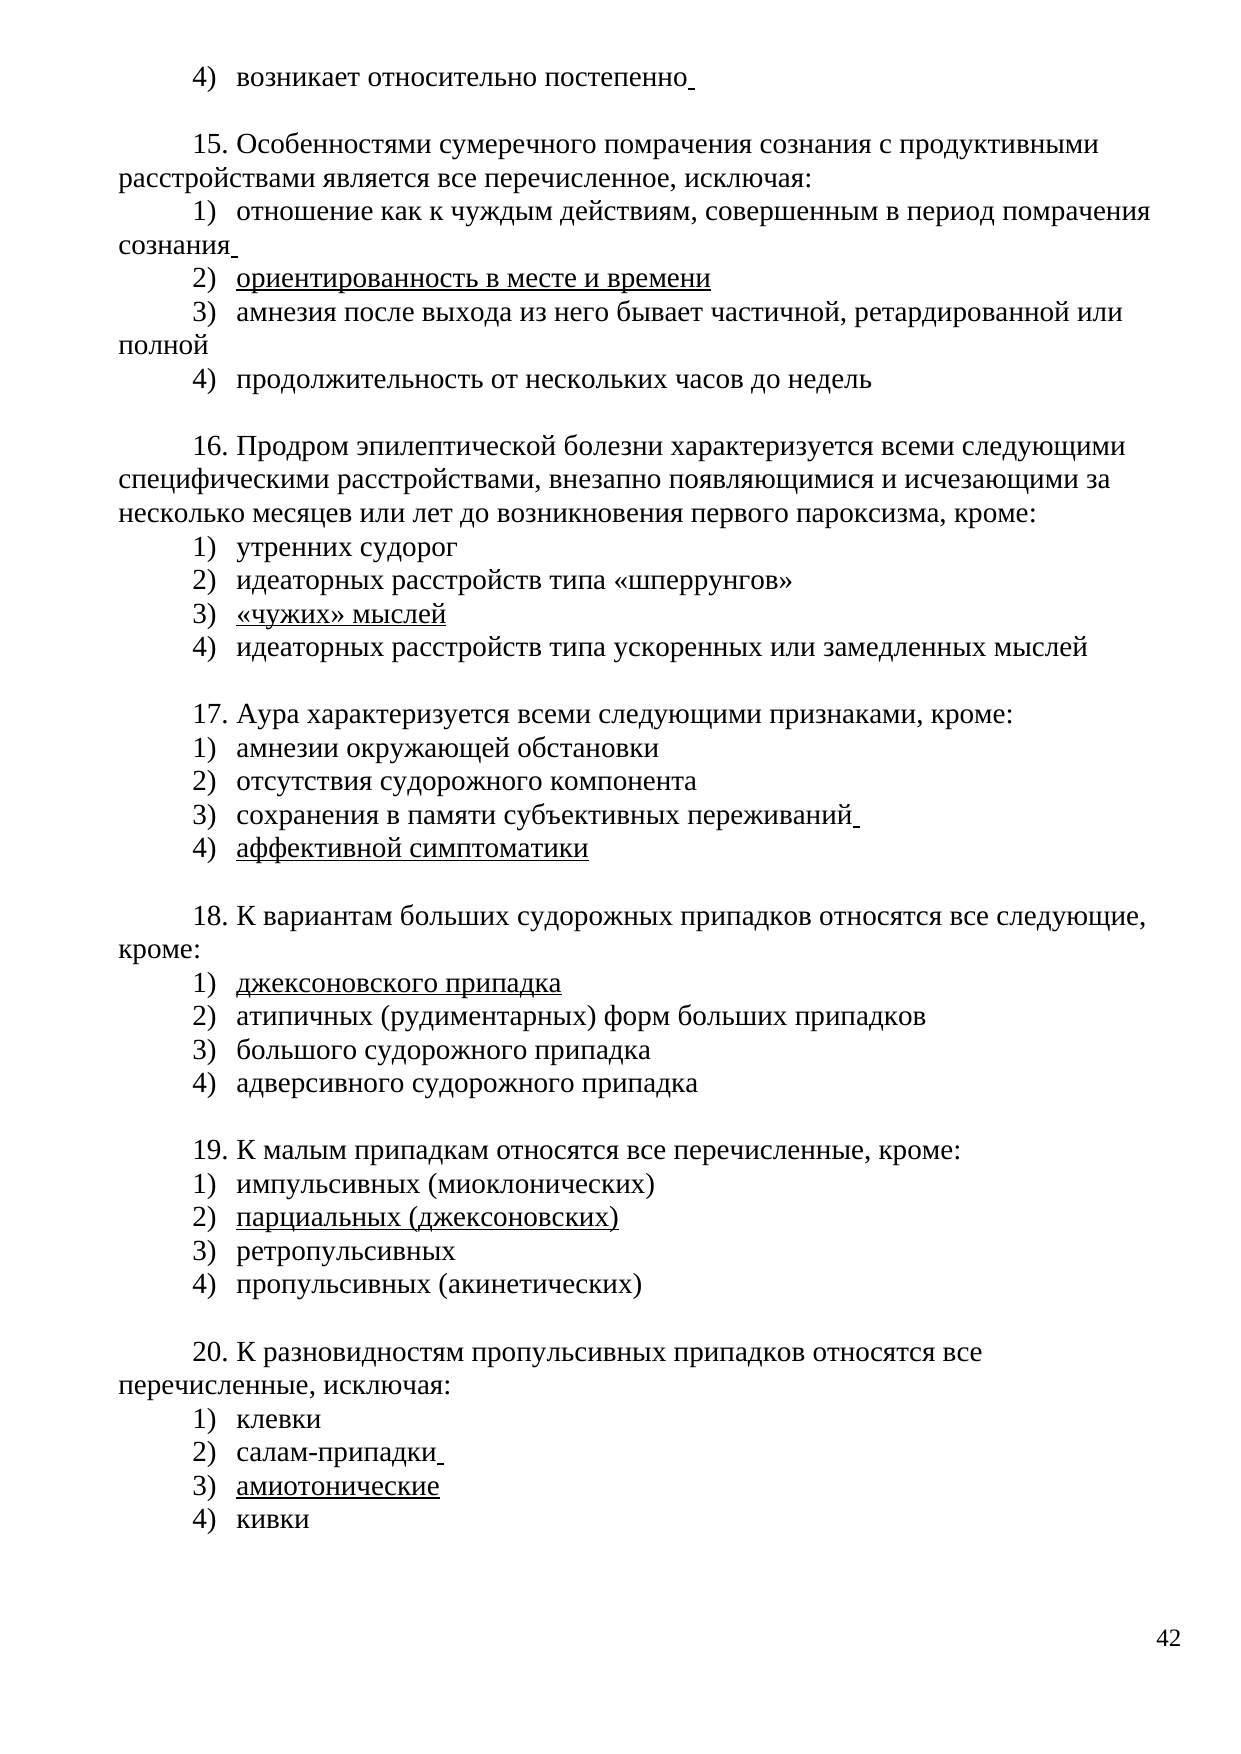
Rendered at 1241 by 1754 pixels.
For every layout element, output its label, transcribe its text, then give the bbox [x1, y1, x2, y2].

list К малым припадкам относятся все перечисленные, кроме: [118, 1132, 1181, 1166]
list Особенностями сумеречного помрачения сознания с продуктивными расстройствами является все перечисленное, исключая: [118, 126, 1181, 193]
list возникает относительно постепенно [118, 59, 1181, 93]
list отсутствия судорожного компонента [118, 763, 1181, 797]
list салам-припадки [118, 1434, 1181, 1468]
list кивки [118, 1501, 1181, 1535]
list амнезия после выхода из него бывает частичной, ретардированной или полной [118, 294, 1181, 361]
list сохранения в памяти субъективных переживаний [118, 797, 1181, 831]
list идеаторных расстройств типа ускоренных или замедленных мыслей [118, 629, 1181, 663]
list амиотонические [118, 1468, 1181, 1501]
list К вариантам больших судорожных припадков относятся все следующие, кроме: [118, 898, 1181, 965]
list утренних судорог [118, 529, 1181, 562]
list парциальных (джексоновских) [118, 1199, 1181, 1233]
list ретропульсивных [118, 1233, 1181, 1267]
list амнезии окружающей обстановки [118, 730, 1181, 763]
list идеаторных расстройств типа «шперрунгов» [118, 562, 1181, 596]
list ориентированность в месте и времени [118, 260, 1181, 294]
list Аура характеризуется всеми следующими признаками, кроме: [118, 696, 1181, 730]
list адверсивного судорожного припадка [118, 1065, 1181, 1099]
list большого судорожного припадка [118, 1032, 1181, 1065]
list пропульсивных (акинетических) [118, 1267, 1181, 1300]
list «чужих» мыслей [118, 596, 1181, 629]
list отношение как к чуждым действиям, совершенным в период помрачения сознания [118, 193, 1181, 260]
list импульсивных (миоклонических) [118, 1166, 1181, 1199]
list продолжительность от нескольких часов до недель [118, 361, 1181, 394]
list джексоновского припадка [118, 965, 1181, 998]
list Продром эпилептической болезни характеризуется всеми следующими специфическими расстройствами, внезапно появляющимися и исчезающими за несколько месяцев или лет до возникновения первого пароксизма, кроме: [118, 428, 1181, 529]
list атипичных (рудиментарных) форм больших припадков [118, 998, 1181, 1032]
list аффективной симптоматики [118, 831, 1181, 864]
list К разновидностям пропульсивных припадков относятся все перечисленные, исключая: [118, 1334, 1181, 1401]
list клевки [118, 1401, 1181, 1434]
